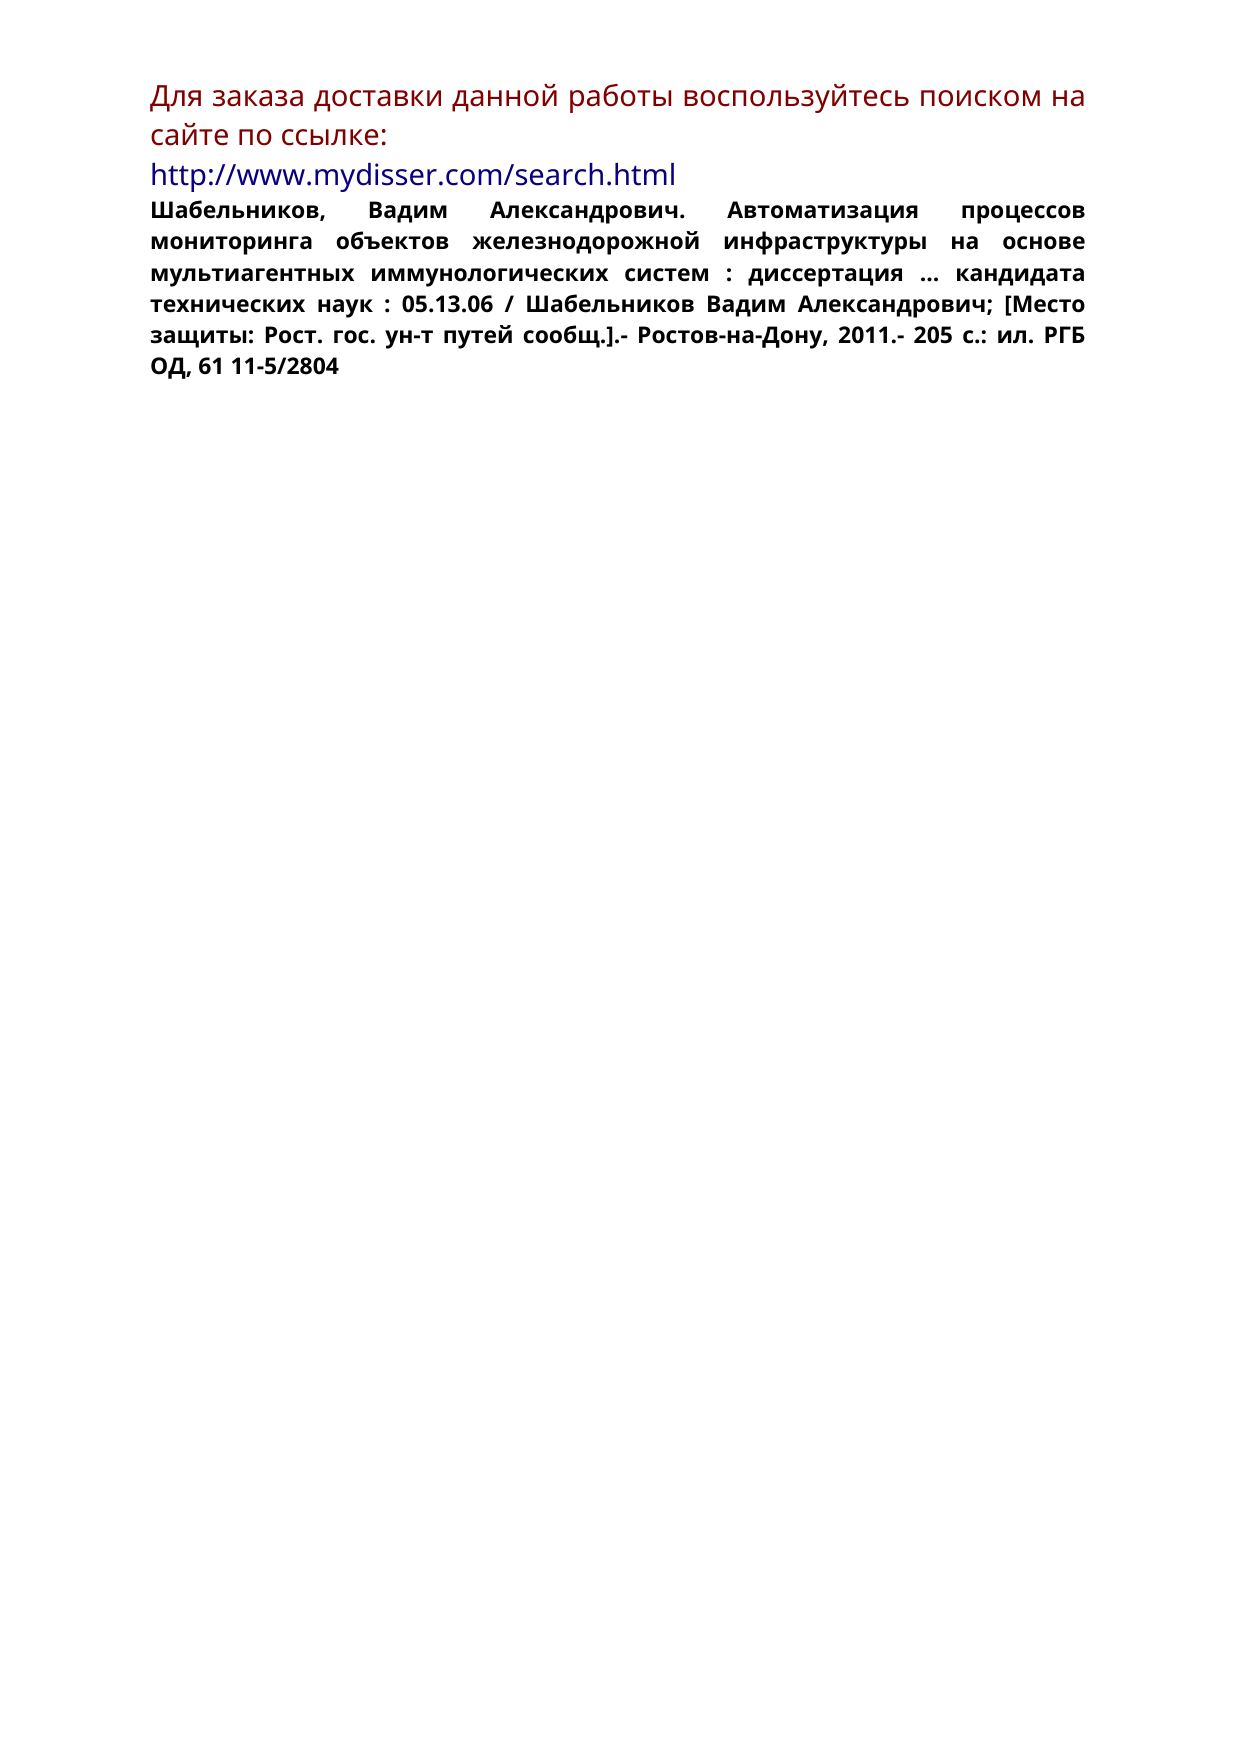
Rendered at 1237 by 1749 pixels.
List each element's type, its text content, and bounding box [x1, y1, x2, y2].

text Шабельников, Вадим Александрович. Автоматизация процессов мониторинга объектов железнодорожной инфраструктуры на основе мультиагентных иммунологических систем : диссертация ... кандидата технических наук : 05.13.06 / Шабельников Вадим Александрович; [Место защиты: Рост. гос. ун-т путей сообщ.].- Ростов-на-Дону, 2011.- 205 с.: ил. РГБ ОД, 61 11-5/2804 [150, 194, 1086, 382]
